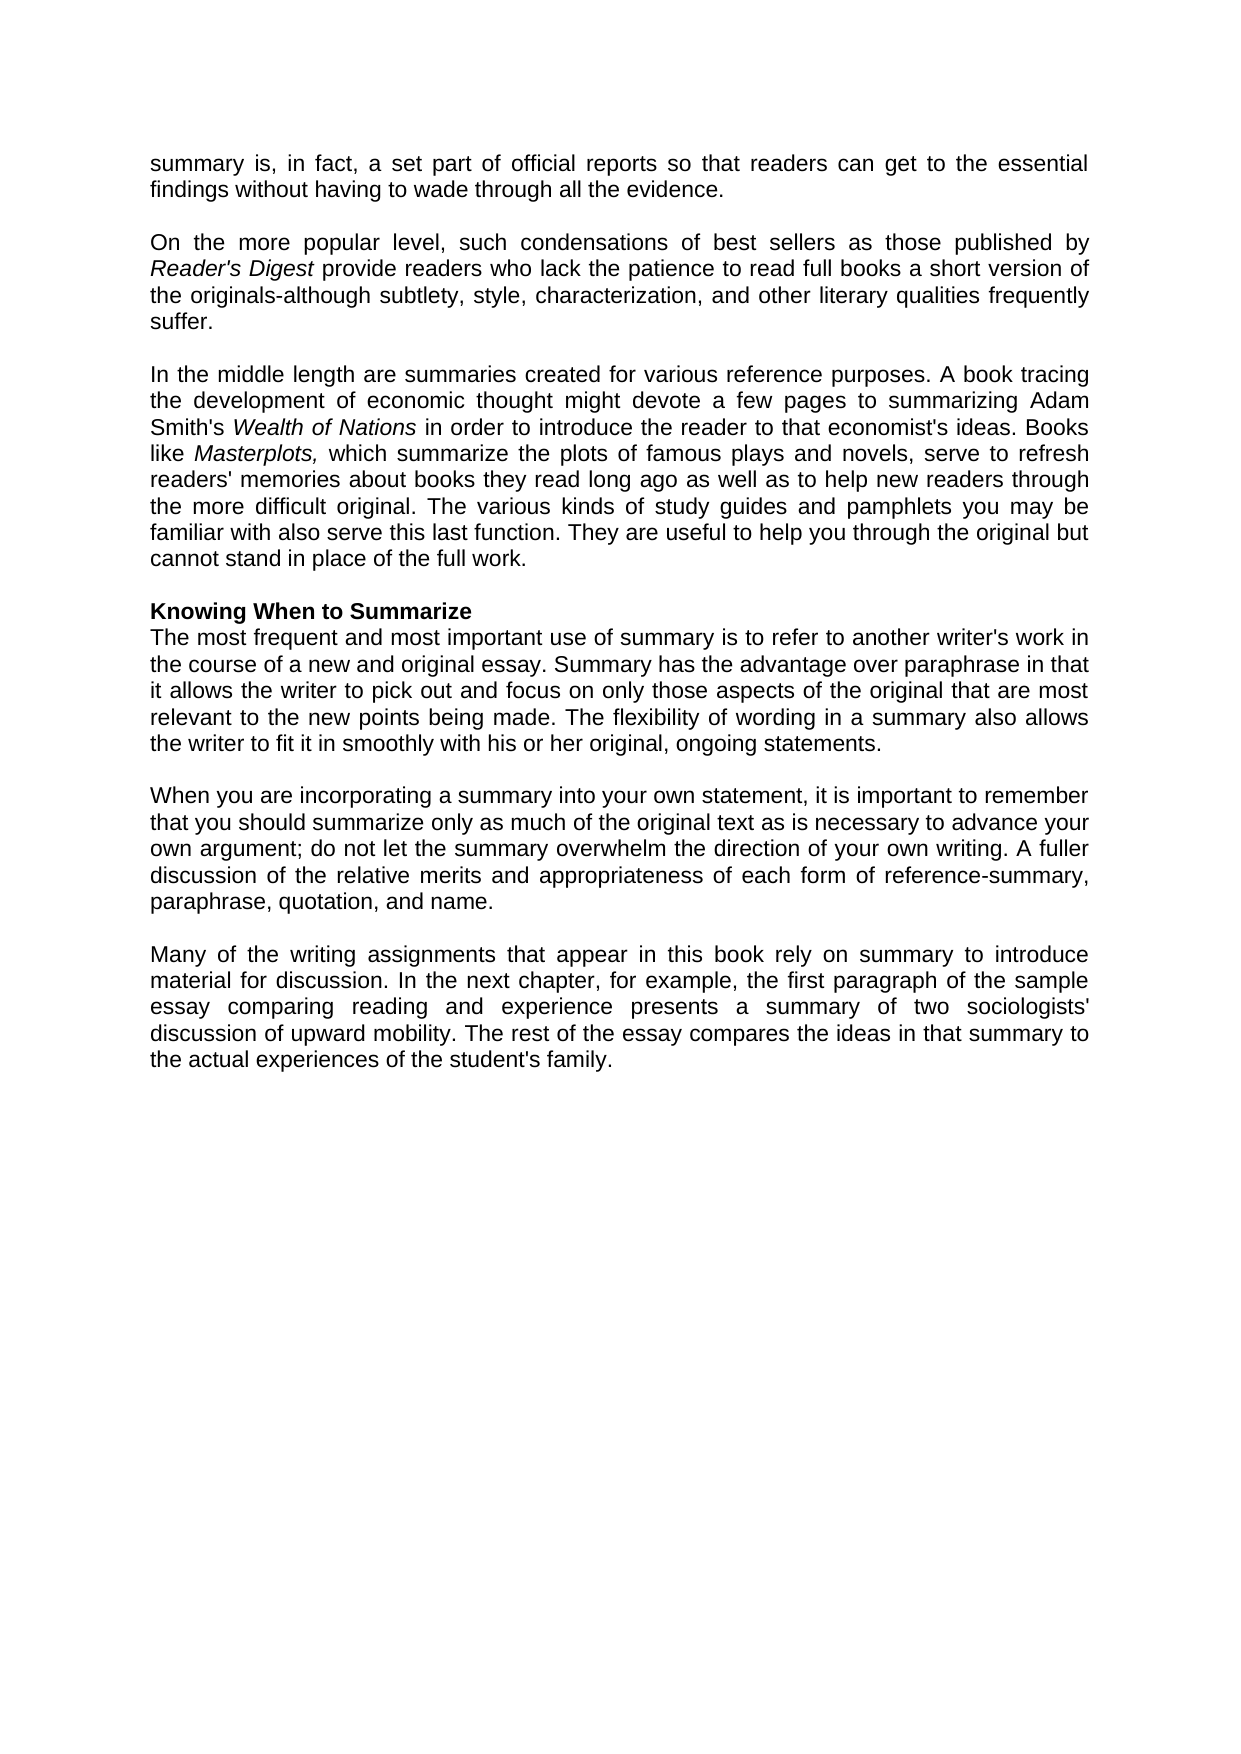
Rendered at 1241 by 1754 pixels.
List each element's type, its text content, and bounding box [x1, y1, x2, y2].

text When you are incorporating a summary into your own statement, it is important to remember that you should summarize only as much of the original text as is necessary to advance your own argument; do not let the summary overwhelm the direction of your own writing. A fuller discussion of the relative merits and appropriateness of each form of reference-summary, paraphrase, quotation, and name. [150, 782, 1090, 914]
text In the middle length are summaries created for various reference purposes. A book tracing the development of economic thought might devote a few pages to summarizing Adam Smith's Wealth of Nations in order to introduce the reader to that economist's ideas. Books like Masterplots, which summarize the plots of famous plays and novels, serve to refresh readers' memories about books they read long ago as well as to help new readers through the more difficult original. The various kinds of study guides and pamphlets you may be familiar with also serve this last function. They are useful to help you through the original but cannot stand in place of the full work. [150, 361, 1090, 572]
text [150, 150, 1090, 203]
text The most frequent and most important use of summary is to refer to another writer's work in the course of a new and original essay. Summary has the advantage over paraphrase in that it allows the writer to pick out and focus on only those aspects of the original that are most relevant to the new points being made. The flexibility of wording in a summary also allows the writer to fit it in smoothly with his or her original, ongoing statements. [150, 624, 1090, 756]
text Knowing When to Summarize [150, 598, 1090, 624]
text On the more popular level, such condensations of best sellers as those published by Reader's Digest provide readers who lack the patience to read full books a short version of the originals-although subtlety, style, characterization, and other literary qualities frequently suffer. [150, 229, 1090, 334]
text Many of the writing assignments that appear in this book rely on summary to introduce material for discussion. In the next chapter, for example, the first paragraph of the sample essay comparing reading and experience presents a summary of two sociologists' discussion of upward mobility. The rest of the essay compares the ideas in that summary to the actual experiences of the student's family. [150, 941, 1090, 1072]
